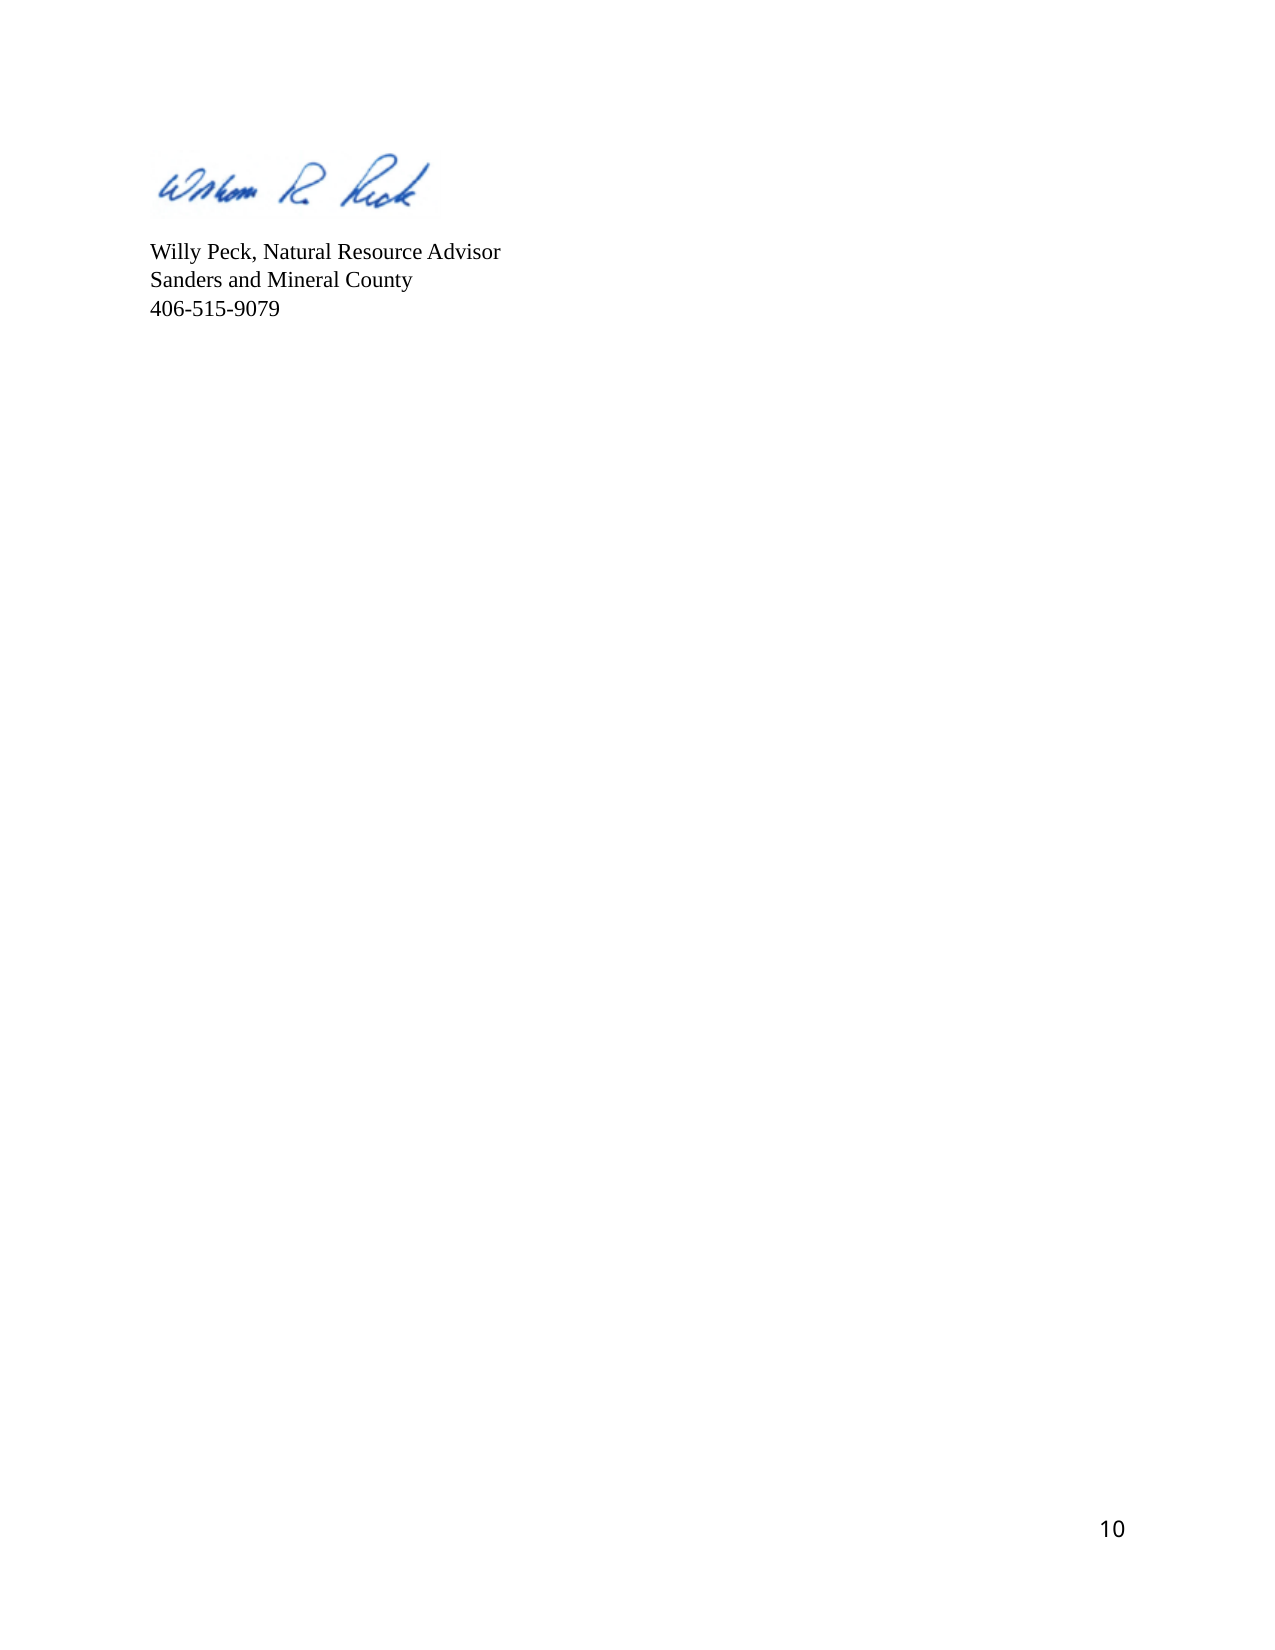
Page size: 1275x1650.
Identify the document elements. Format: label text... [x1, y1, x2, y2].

text 406-515-9079 [150, 295, 1125, 321]
text Willy Peck, Natural Resource Advisor [150, 238, 1125, 264]
picture [150, 150, 442, 219]
text Sanders and Mineral County [150, 266, 1125, 293]
